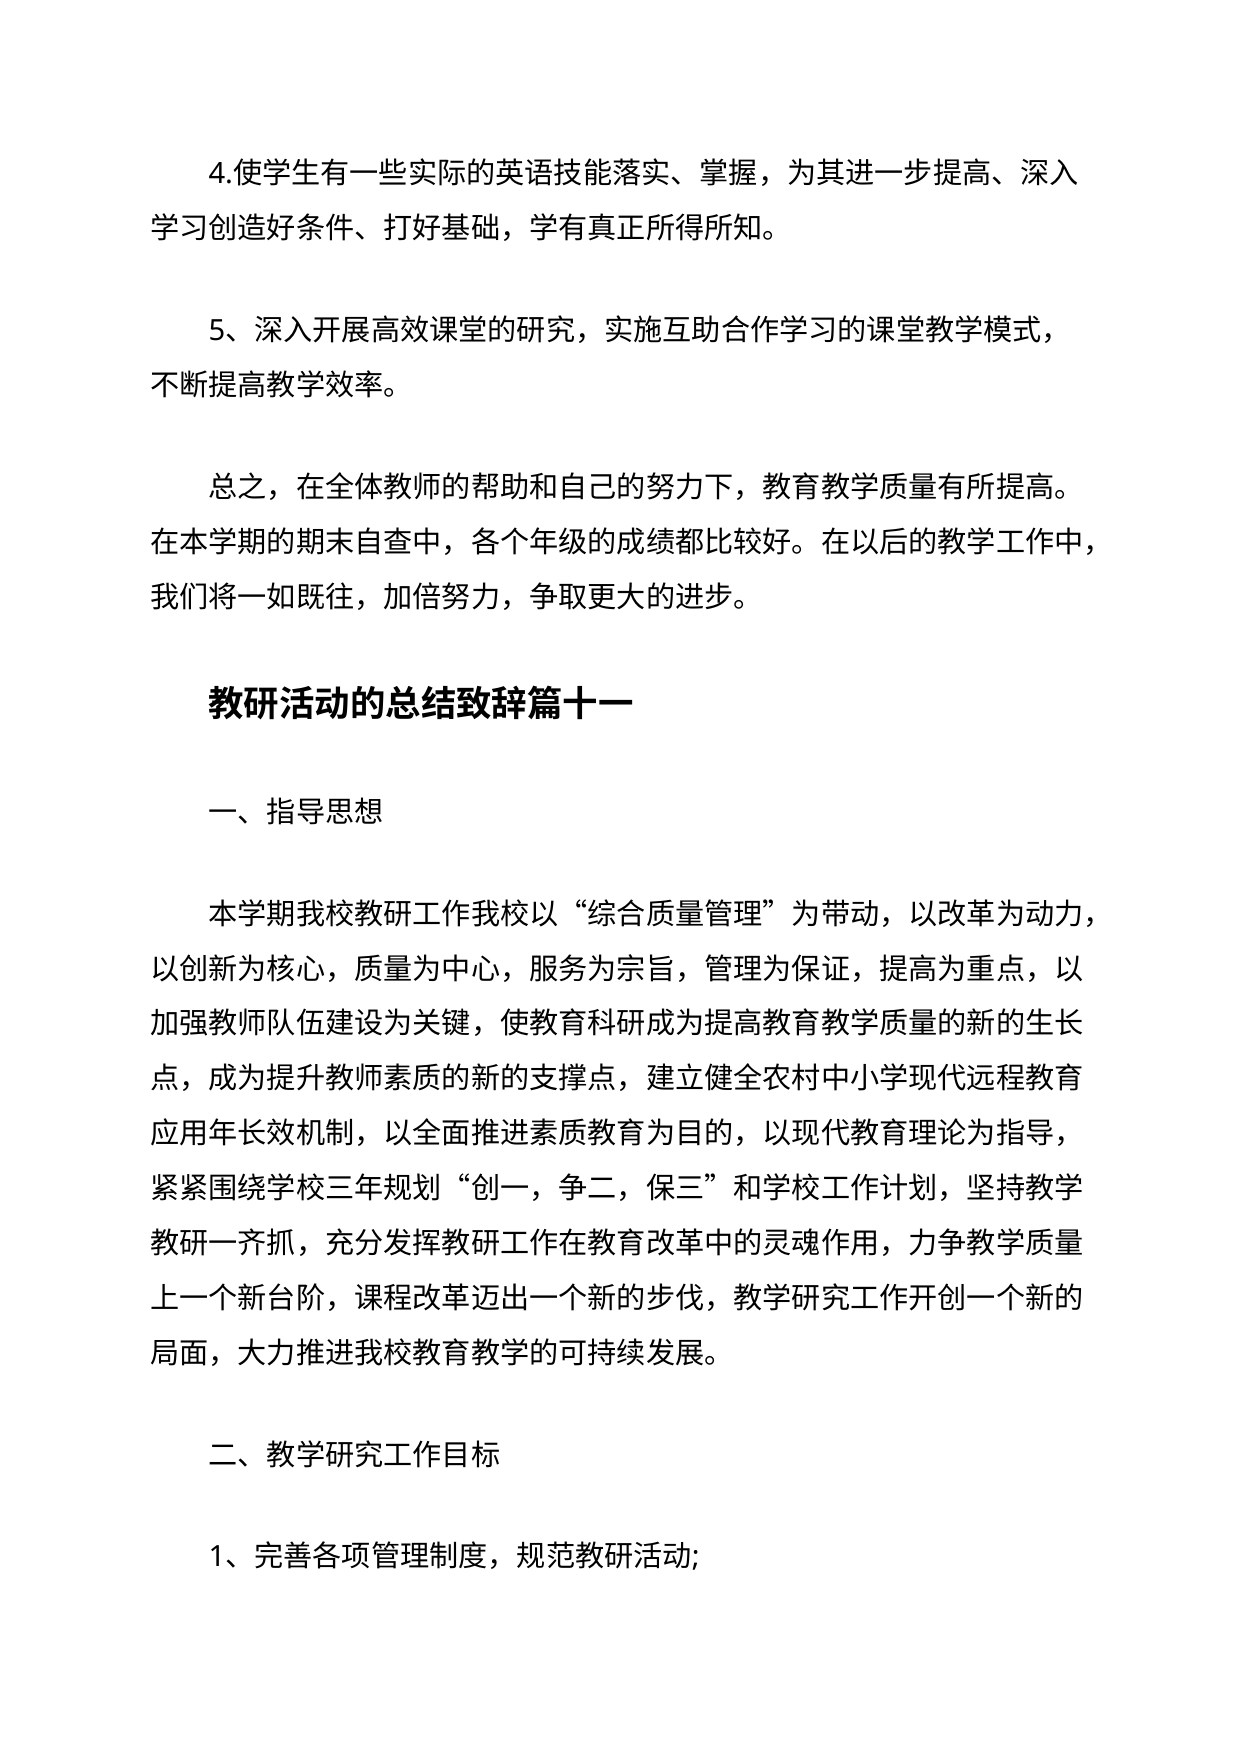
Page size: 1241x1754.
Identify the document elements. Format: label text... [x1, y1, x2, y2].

text 4.使学生有一些实际的英语技能落实、掌握，为其进一步提高、深入学习创造好条件、打好基础，学有真正所得所知。 [150, 150, 1090, 247]
text 本学期我校教研工作我校以“综合质量管理”为带动，以改革为动力，以创新为核心，质量为中心，服务为宗旨，管理为保证，提高为重点，以加强教师队伍建设为关键，使教育科研成为提高教育教学质量的新的生长点，成为提升教师素质的新的支撑点，建立健全农村中小学现代远程教育应用年长效机制，以全面推进素质教育为目的，以现代教育理论为指导，紧紧围绕学校三年规划“创一，争二，保三”和学校工作计划，坚持教学教研一齐抓，充分发挥教研工作在教育改革中的灵魂作用，力争教学质量上一个新台阶，课程改革迈出一个新的步伐，教学研究工作开创一个新的局面，大力推进我校教育教学的可持续发展。 [150, 890, 1090, 1372]
text 总之，在全体教师的帮助和自己的努力下，教育教学质量有所提高。在本学期的期末自查中，各个年级的成绩都比较好。在以后的教学工作中，我们将一如既往，加倍努力，争取更大的进步。 [150, 463, 1090, 616]
text 5、深入开展高效课堂的研究，实施互助合作学习的课堂教学模式，不断提高教学效率。 [150, 307, 1090, 404]
text 一、指导思想 [150, 788, 1090, 831]
text 1、完善各项管理制度，规范教研活动; [150, 1533, 1090, 1575]
text 二、教学研究工作目标 [150, 1431, 1090, 1473]
text 教研活动的总结致辞篇十一 [150, 675, 1090, 726]
